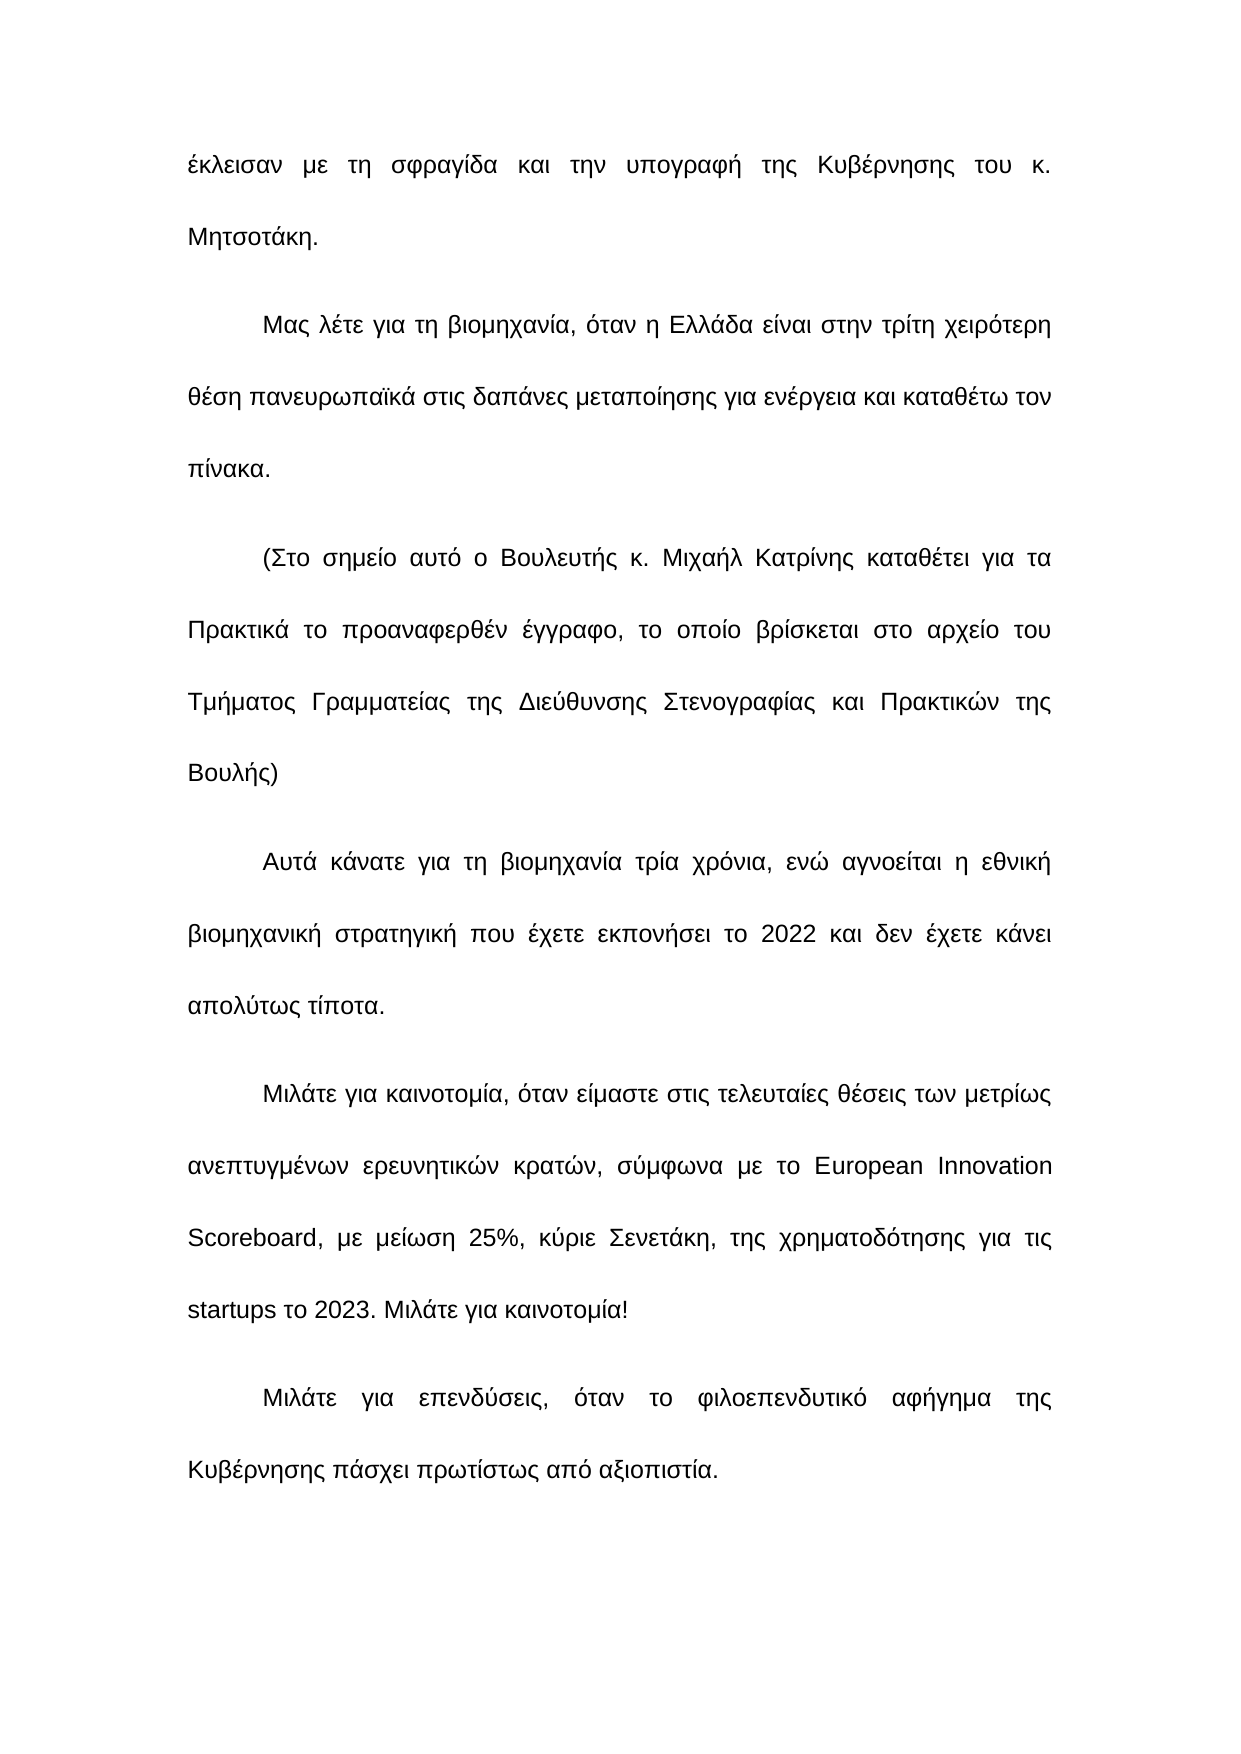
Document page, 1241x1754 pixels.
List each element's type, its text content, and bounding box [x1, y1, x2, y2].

text Μιλάτε για επενδύσεις, όταν το φιλοεπενδυτικό αφήγημα της Κυβέρνησης πάσχει πρωτίστως από αξιοπιστία. [187, 1383, 1053, 1484]
text Μιλάτε για καινοτομία, όταν είμαστε στις τελευταίες θέσεις των μετρίως ανεπτυγμένων ερευνητικών κρατών, σύμφωνα με το European Innovation Scoreboard, με μείωση 25%, κύριε Σενετάκη, της χρηματοδότησης για τις startups το 2023. Mιλάτε για καινοτομία! [187, 1079, 1053, 1323]
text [187, 150, 1053, 251]
text Μας λέτε για τη βιομηχανία, όταν η Ελλάδα είναι στην τρίτη χειρότερη θέση πανευρωπαϊκά στις δαπάνες μεταποίησης για ενέργεια και καταθέτω τον πίνακα. [187, 310, 1053, 483]
text Αυτά κάνατε για τη βιομηχανία τρία χρόνια, ενώ αγνοείται η εθνική βιομηχανική στρατηγική που έχετε εκπονήσει το 2022 και δεν έχετε κάνει απολύτως τίποτα. [187, 847, 1053, 1019]
text (Στο σημείο αυτό ο Βουλευτής κ. Μιχαήλ Κατρίνης καταθέτει για τα Πρακτικά το προαναφερθέν έγγραφο, το οποίο βρίσκεται στο αρχείο του Τμήματος Γραμματείας της Διεύθυνσης Στενογραφίας και Πρακτικών της Βουλής) [187, 543, 1053, 787]
